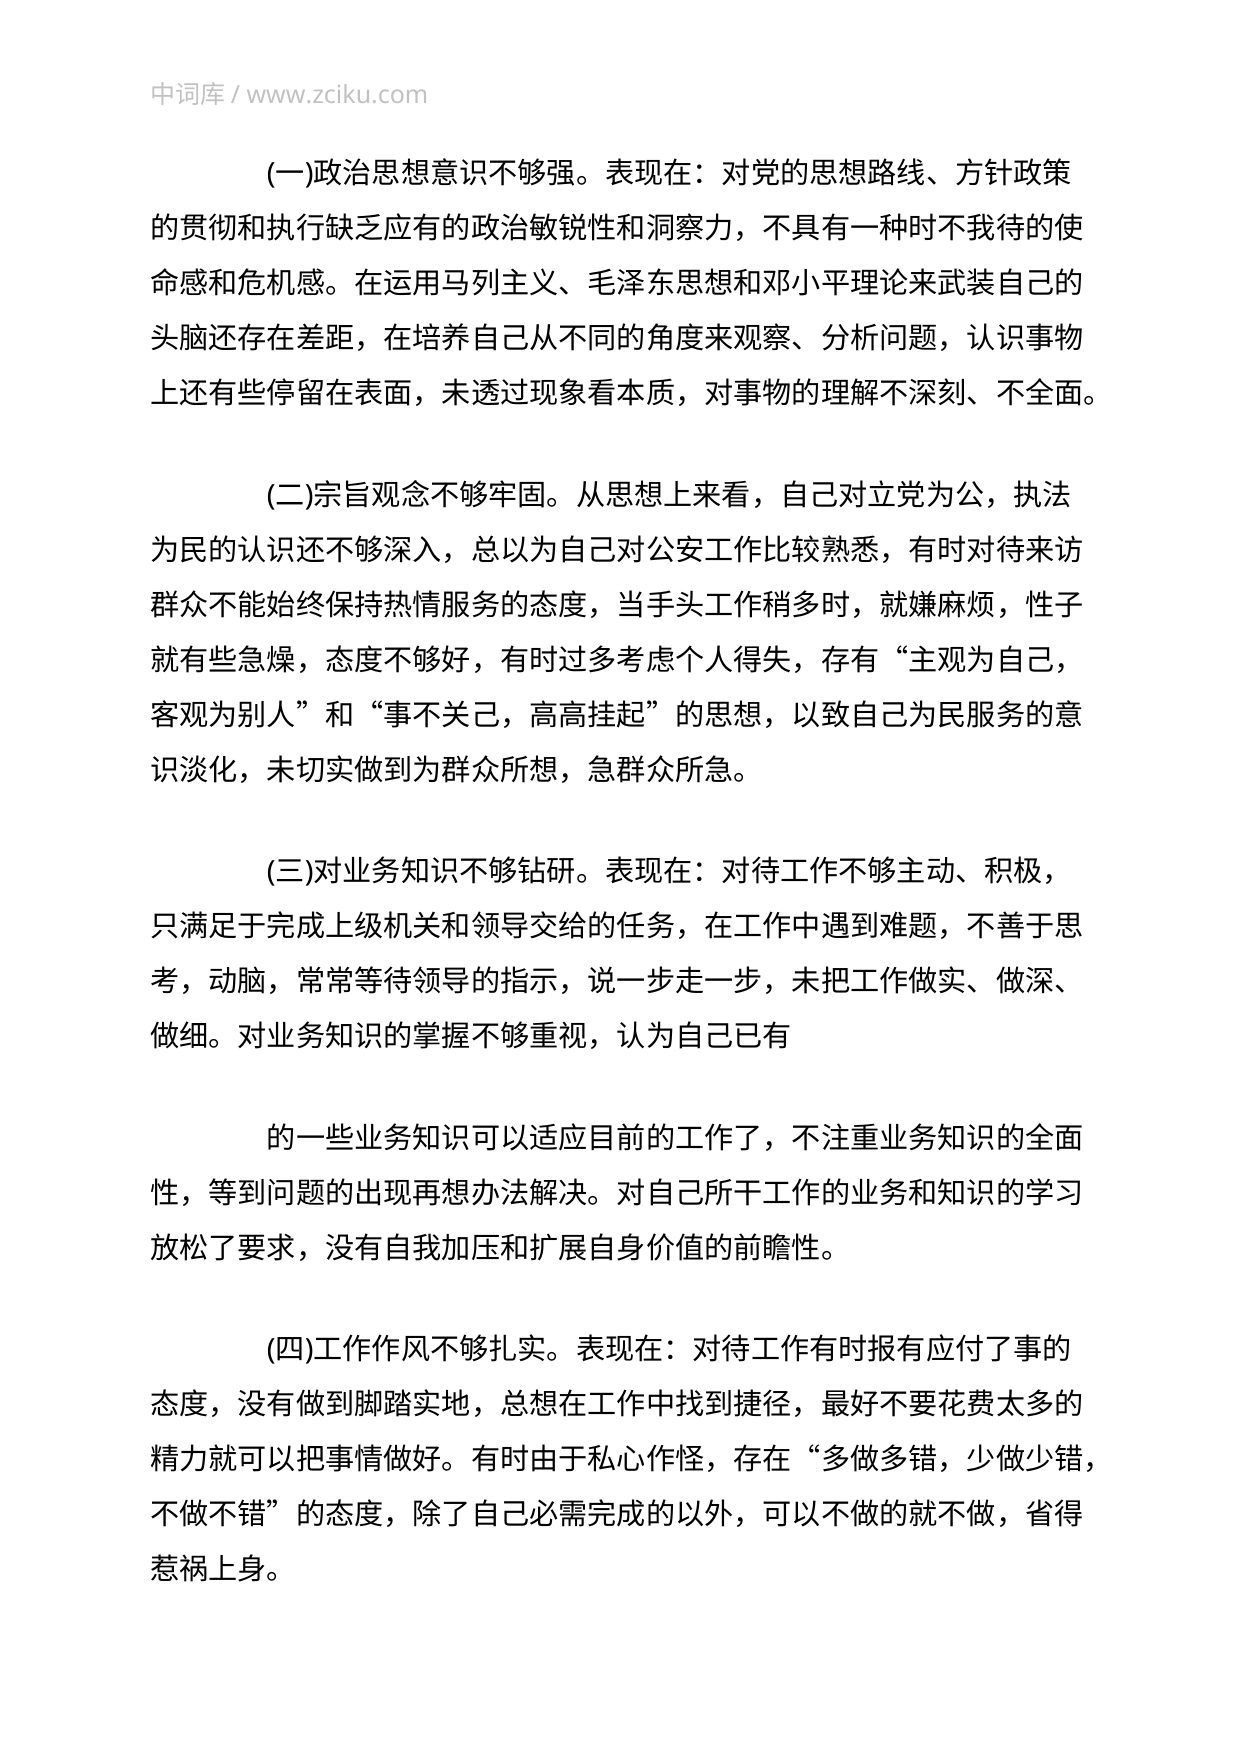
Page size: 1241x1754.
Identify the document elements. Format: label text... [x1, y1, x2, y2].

text (四)工作作风不够扎实。表现在：对待工作有时报有应付了事的态度，没有做到脚踏实地，总想在工作中找到捷径，最好不要花费太多的精力就可以把事情做好。有时由于私心作怪，存在“多做多错，少做少错，不做不错”的态度，除了自己必需完成的以外，可以不做的就不做，省得惹祸上身。 [150, 1326, 1090, 1588]
text 的一些业务知识可以适应目前的工作了，不注重业务知识的全面性，等到问题的出现再想办法解决。对自己所干工作的业务和知识的学习放松了要求，没有自我加压和扩展自身价值的前瞻性。 [150, 1114, 1090, 1266]
text (一)政治思想意识不够强。表现在：对党的思想路线、方针政策的贯彻和执行缺乏应有的政治敏锐性和洞察力，不具有一种时不我待的使命感和危机感。在运用马列主义、毛泽东思想和邓小平理论来武装自己的头脑还存在差距，在培养自己从不同的角度来观察、分析问题，认识事物上还有些停留在表面，未透过现象看本质，对事物的理解不深刻、不全面。 [150, 150, 1090, 412]
text (三)对业务知识不够钻研。表现在：对待工作不够主动、积极，只满足于完成上级机关和领导交给的任务，在工作中遇到难题，不善于思考，动脑，常常等待领导的指示，说一步走一步，未把工作做实、做深、做细。对业务知识的掌握不够重视，认为自己已有 [150, 848, 1090, 1055]
text (二)宗旨观念不够牢固。从思想上来看，自己对立党为公，执法为民的认识还不够深入，总以为自己对公安工作比较熟悉，有时对待来访群众不能始终保持热情服务的态度，当手头工作稍多时，就嫌麻烦，性子就有些急燥，态度不够好，有时过多考虑个人得失，存有“主观为自己，客观为别人”和“事不关己，高高挂起”的思想，以致自己为民服务的意识淡化，未切实做到为群众所想，急群众所急。 [150, 471, 1090, 788]
